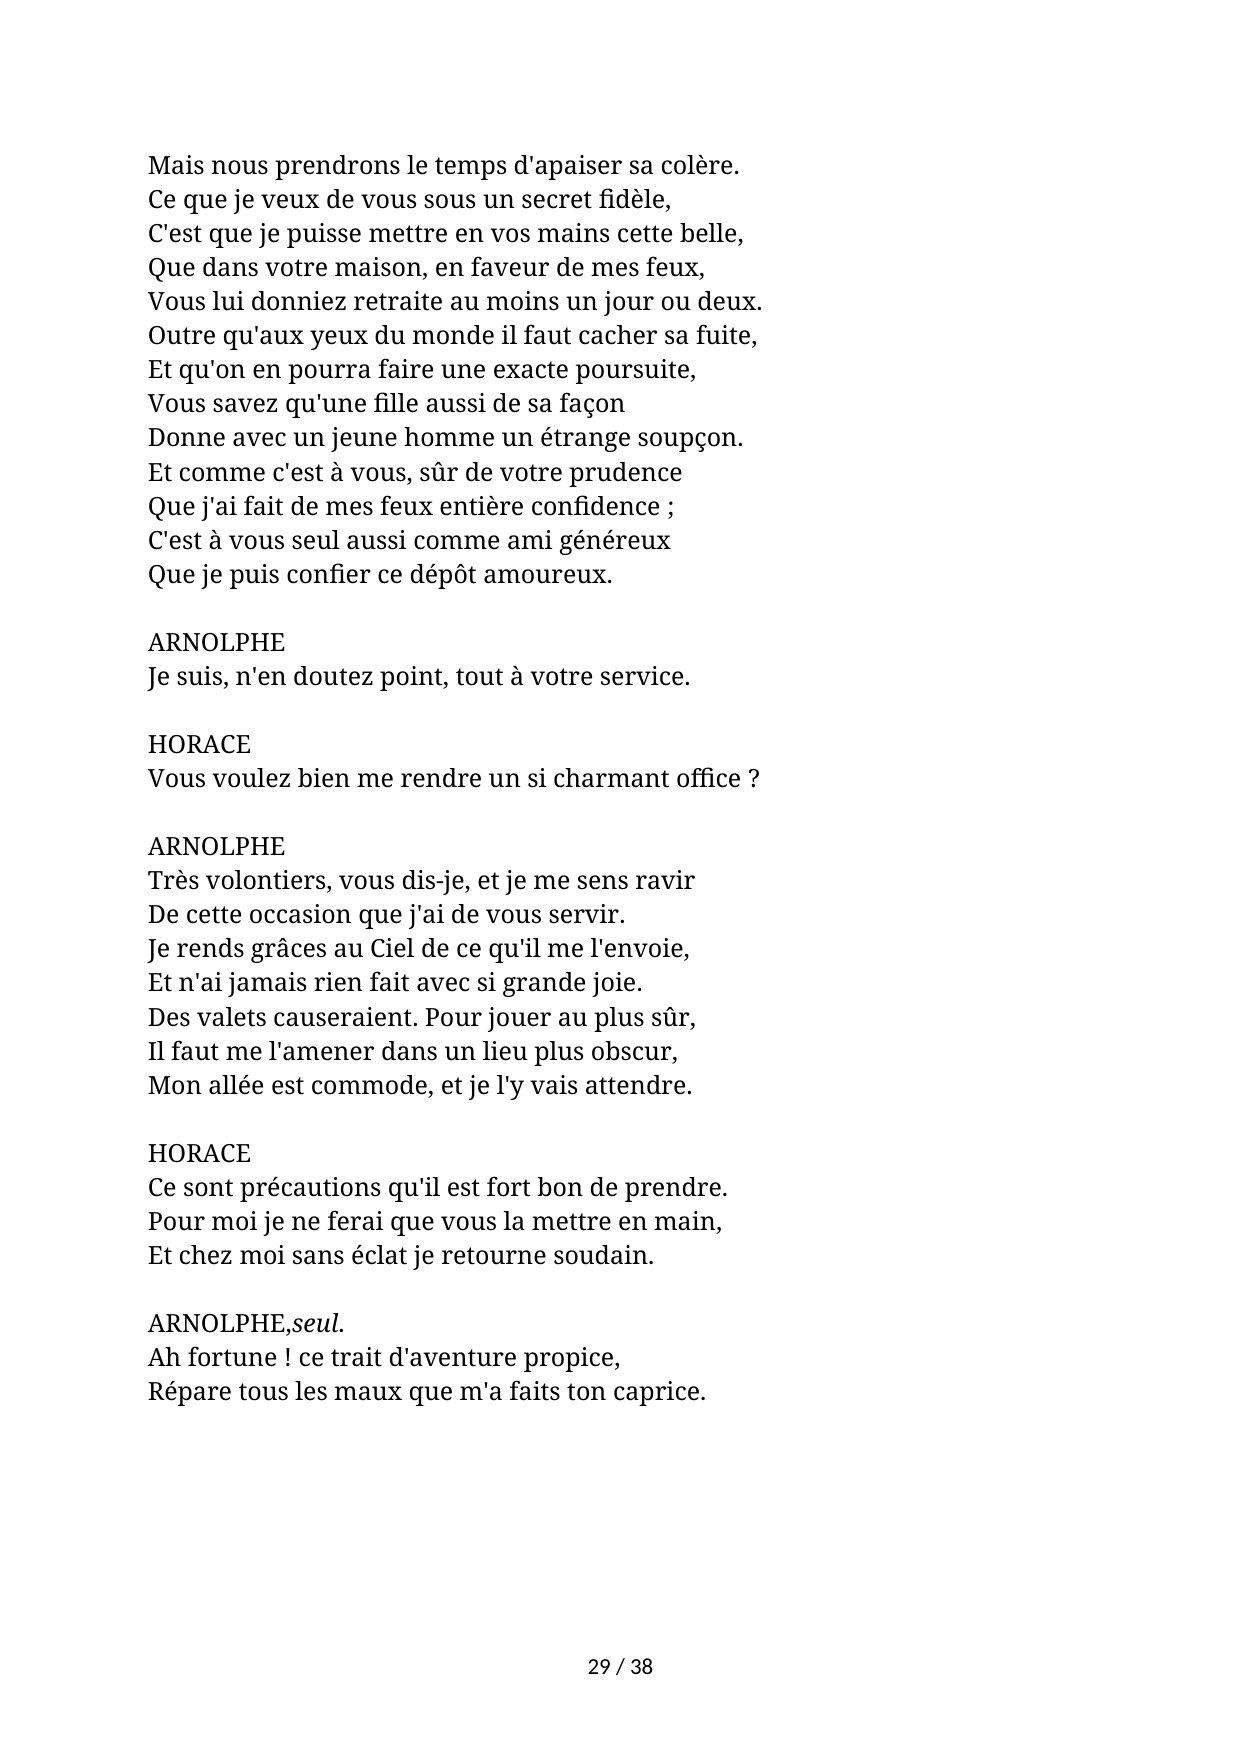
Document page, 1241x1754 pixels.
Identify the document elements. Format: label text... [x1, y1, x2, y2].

text Et qu'on en pourra faire une exacte poursuite, [148, 352, 1093, 386]
text Outre qu'aux yeux du monde il faut cacher sa fuite, [148, 318, 1093, 352]
text Donne avec un jeune homme un étrange soupçon. [148, 420, 1093, 454]
text Je suis, n'en doutez point, tout à votre service. [148, 658, 1093, 693]
text C'est à vous seul aussi comme ami généreux [148, 522, 1093, 556]
text ARNOLPHE,seul. [148, 1306, 1093, 1340]
text ARNOLPHE [148, 624, 1093, 658]
text HORACE [148, 1135, 1093, 1169]
text Ce sont précautions qu'il est fort bon de prendre. [148, 1169, 1093, 1203]
text HORACE [148, 727, 1093, 761]
text De cette occasion que j'ai de vous servir. [148, 897, 1093, 931]
text Je rends grâces au Ciel de ce qu'il me l'envoie, [148, 931, 1093, 965]
text C'est que je puisse mettre en vos mains cette belle, [148, 216, 1093, 250]
text Vous lui donniez retraite au moins un jour ou deux. [148, 284, 1093, 318]
text Ce que je veux de vous sous un secret fidèle, [148, 182, 1093, 216]
text Des valets causeraient. Pour jouer au plus sûr, [148, 999, 1093, 1033]
text Mon allée est commode, et je l'y vais attendre. [148, 1067, 1093, 1101]
text Et chez moi sans éclat je retourne soudain. [148, 1238, 1093, 1272]
text Mais nous prendrons le temps d'apaiser sa colère. [148, 148, 1093, 182]
text Ah fortune ! ce trait d'aventure propice, [148, 1340, 1093, 1374]
text Que dans votre maison, en faveur de mes feux, [148, 250, 1093, 284]
text Très volontiers, vous dis-je, et je me sens ravir [148, 863, 1093, 897]
text Vous savez qu'une fille aussi de sa façon [148, 386, 1093, 420]
text Pour moi je ne ferai que vous la mettre en main, [148, 1203, 1093, 1238]
text ARNOLPHE [148, 829, 1093, 863]
text Vous voulez bien me rendre un si charmant office ? [148, 761, 1093, 795]
text Que j'ai fait de mes feux entière confidence ; [148, 488, 1093, 522]
text Que je puis confier ce dépôt amoureux. [148, 556, 1093, 590]
text Et comme c'est à vous, sûr de votre prudence [148, 454, 1093, 488]
text Il faut me l'amener dans un lieu plus obscur, [148, 1033, 1093, 1067]
text Répare tous les maux que m'a faits ton caprice. [148, 1374, 1093, 1408]
text Et n'ai jamais rien fait avec si grande joie. [148, 965, 1093, 999]
